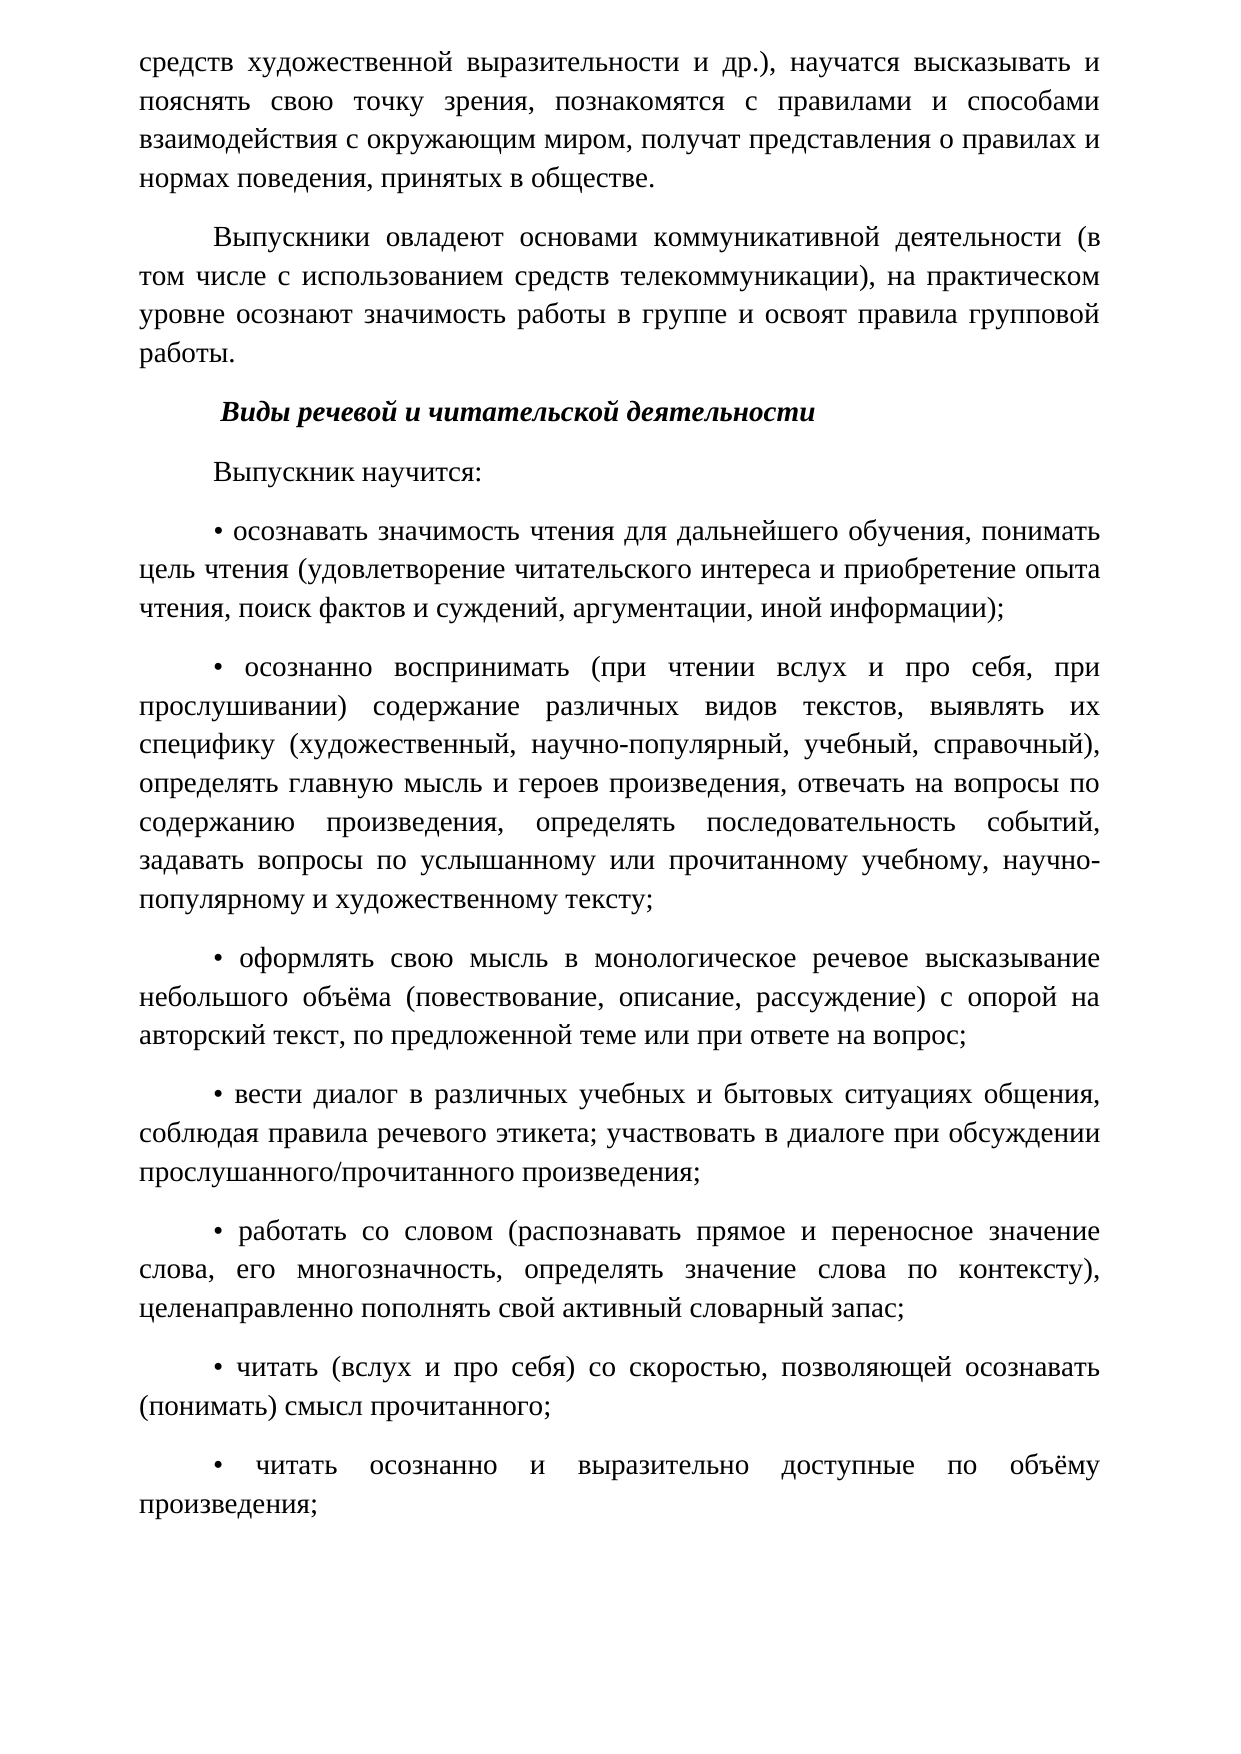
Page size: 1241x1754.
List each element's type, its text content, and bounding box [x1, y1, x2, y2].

text Выпускники овладеют основами коммуникативной деятельности (в том числе с использованием средств телекоммуникации), на практическом уровне осознают значимость работы в группе и освоят правила групповой работы. [139, 219, 1101, 368]
text • вести диалог в различных учебных и бытовых ситуациях общения, соблюдая правила речевого этикета; участвовать в диалоге при обсуждении прослушанного/прочитанного произведения; [139, 1077, 1101, 1187]
text • осознавать значимость чтения для дальнейшего обучения, понимать цель чтения (удовлетворение читательского интереса и приобретение опыта чтения, поиск фактов и суждений, аргументации, иной информации); [139, 513, 1101, 624]
text Виды речевой и читательской деятельности [139, 394, 1101, 428]
text Выпускник научится: [139, 454, 1101, 487]
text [139, 44, 1101, 193]
text • читать (вслух и про себя) со скоростью, позволяющей осознавать (понимать) смысл прочитанного; [139, 1349, 1101, 1422]
text • читать осознанно и выразительно доступные по объёму произведения; [139, 1447, 1101, 1519]
text • осознанно воспринимать (при чтении вслух и про себя, при прослушивании) содержание различных видов текстов, выявлять их специфику (художественный, научно-популярный, учебный, справочный), определять главную мысль и героев произведения, отвечать на вопросы по содержанию произведения, определять последовательность событий, задавать вопросы по услышанному или прочитанному учебному, научно-популярному и художественному тексту; [139, 649, 1101, 914]
text • оформлять свою мысль в монологическое речевое высказывание небольшого объёма (повествование, описание, рассуждение) с опорой на авторский текст, по предложенной теме или при ответе на вопрос; [139, 940, 1101, 1051]
text • работать со словом (распознавать прямое и переносное значение слова, его многозначность, определять значение слова по контексту), целенаправленно пополнять свой активный словарный запас; [139, 1213, 1101, 1324]
